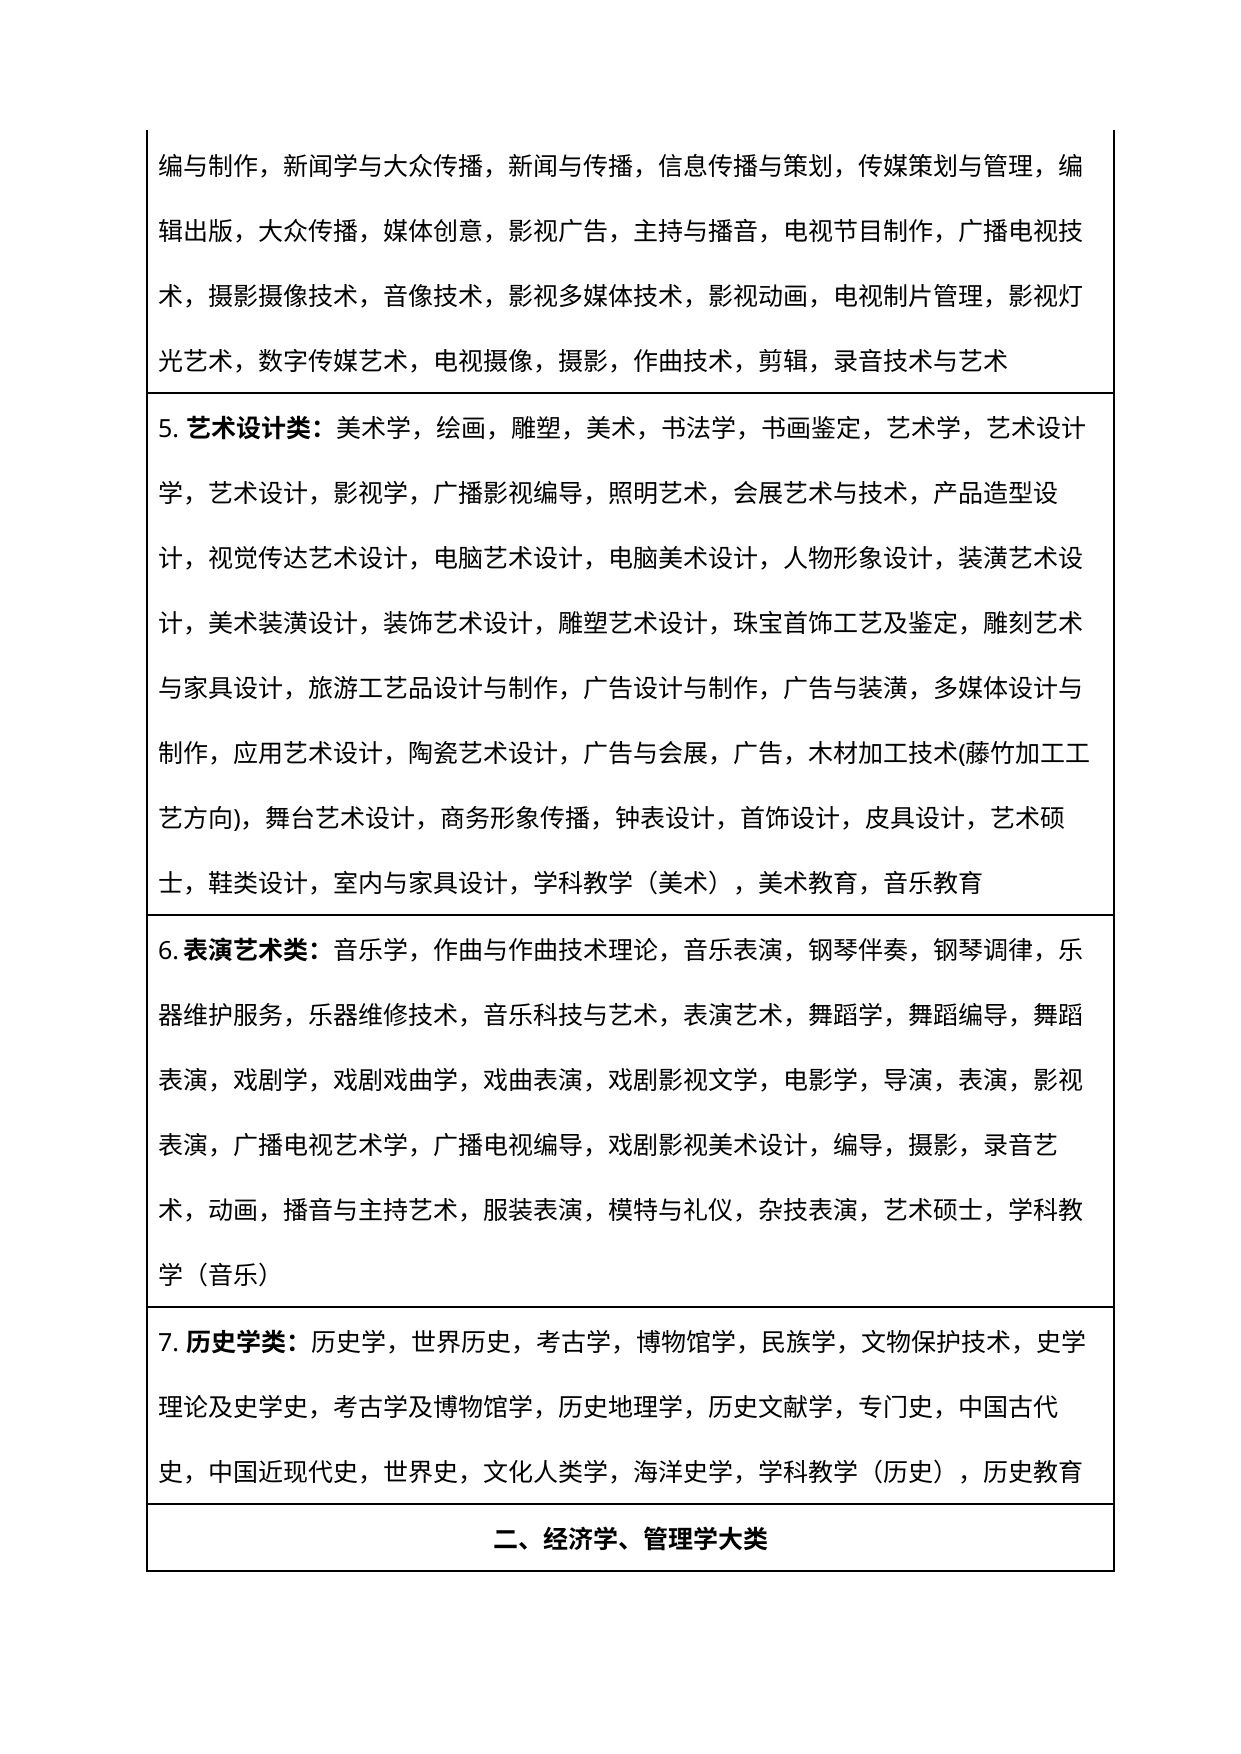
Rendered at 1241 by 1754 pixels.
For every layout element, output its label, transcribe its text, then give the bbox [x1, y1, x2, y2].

table_cell 7. 历史学类：历史学，世界历史，考古学，博物馆学，民族学，文物保护技术，史学理论及史学史，考古学及博物馆学，历史地理学，历史文献学，专门史，中国古代史，中国近现代史，世界史，文化人类学，海洋史学，学科教学（历史），历史教育 [148, 1308, 1113, 1503]
table_cell 5. 艺术设计类：美术学，绘画，雕塑，美术，书法学，书画鉴定，艺术学，艺术设计学，艺术设计，影视学，广播影视编导，照明艺术，会展艺术与技术，产品造型设计，视觉传达艺术设计，电脑艺术设计，电脑美术设计，人物形象设计，装潢艺术设计，美术装潢设计，装饰艺术设计，雕塑艺术设计，珠宝首饰工艺及鉴定，雕刻艺术与家具设计，旅游工艺品设计与制作，广告设计与制作，广告与装潢，多媒体设计与制作，应用艺术设计，陶瓷艺术设计，广告与会展，广告，木材加工技术(藤竹加工工艺方向)，舞台艺术设计，商务形象传播，钟表设计，首饰设计，皮具设计，艺术硕士，鞋类设计，室内与家具设计，学科教学（美术），美术教育，音乐教育 [148, 394, 1113, 914]
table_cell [148, 130, 1113, 392]
table_cell 6. 表演艺术类：音乐学，作曲与作曲技术理论，音乐表演，钢琴伴奏，钢琴调律，乐器维护服务，乐器维修技术，音乐科技与艺术，表演艺术，舞蹈学，舞蹈编导，舞蹈表演，戏剧学，戏剧戏曲学，戏曲表演，戏剧影视文学，电影学，导演，表演，影视表演，广播电视艺术学，广播电视编导，戏剧影视美术设计，编导，摄影，录音艺术，动画，播音与主持艺术，服装表演，模特与礼仪，杂技表演，艺术硕士，学科教学（音乐） [148, 916, 1113, 1306]
table_cell 二、经济学、管理学大类 [148, 1505, 1113, 1570]
